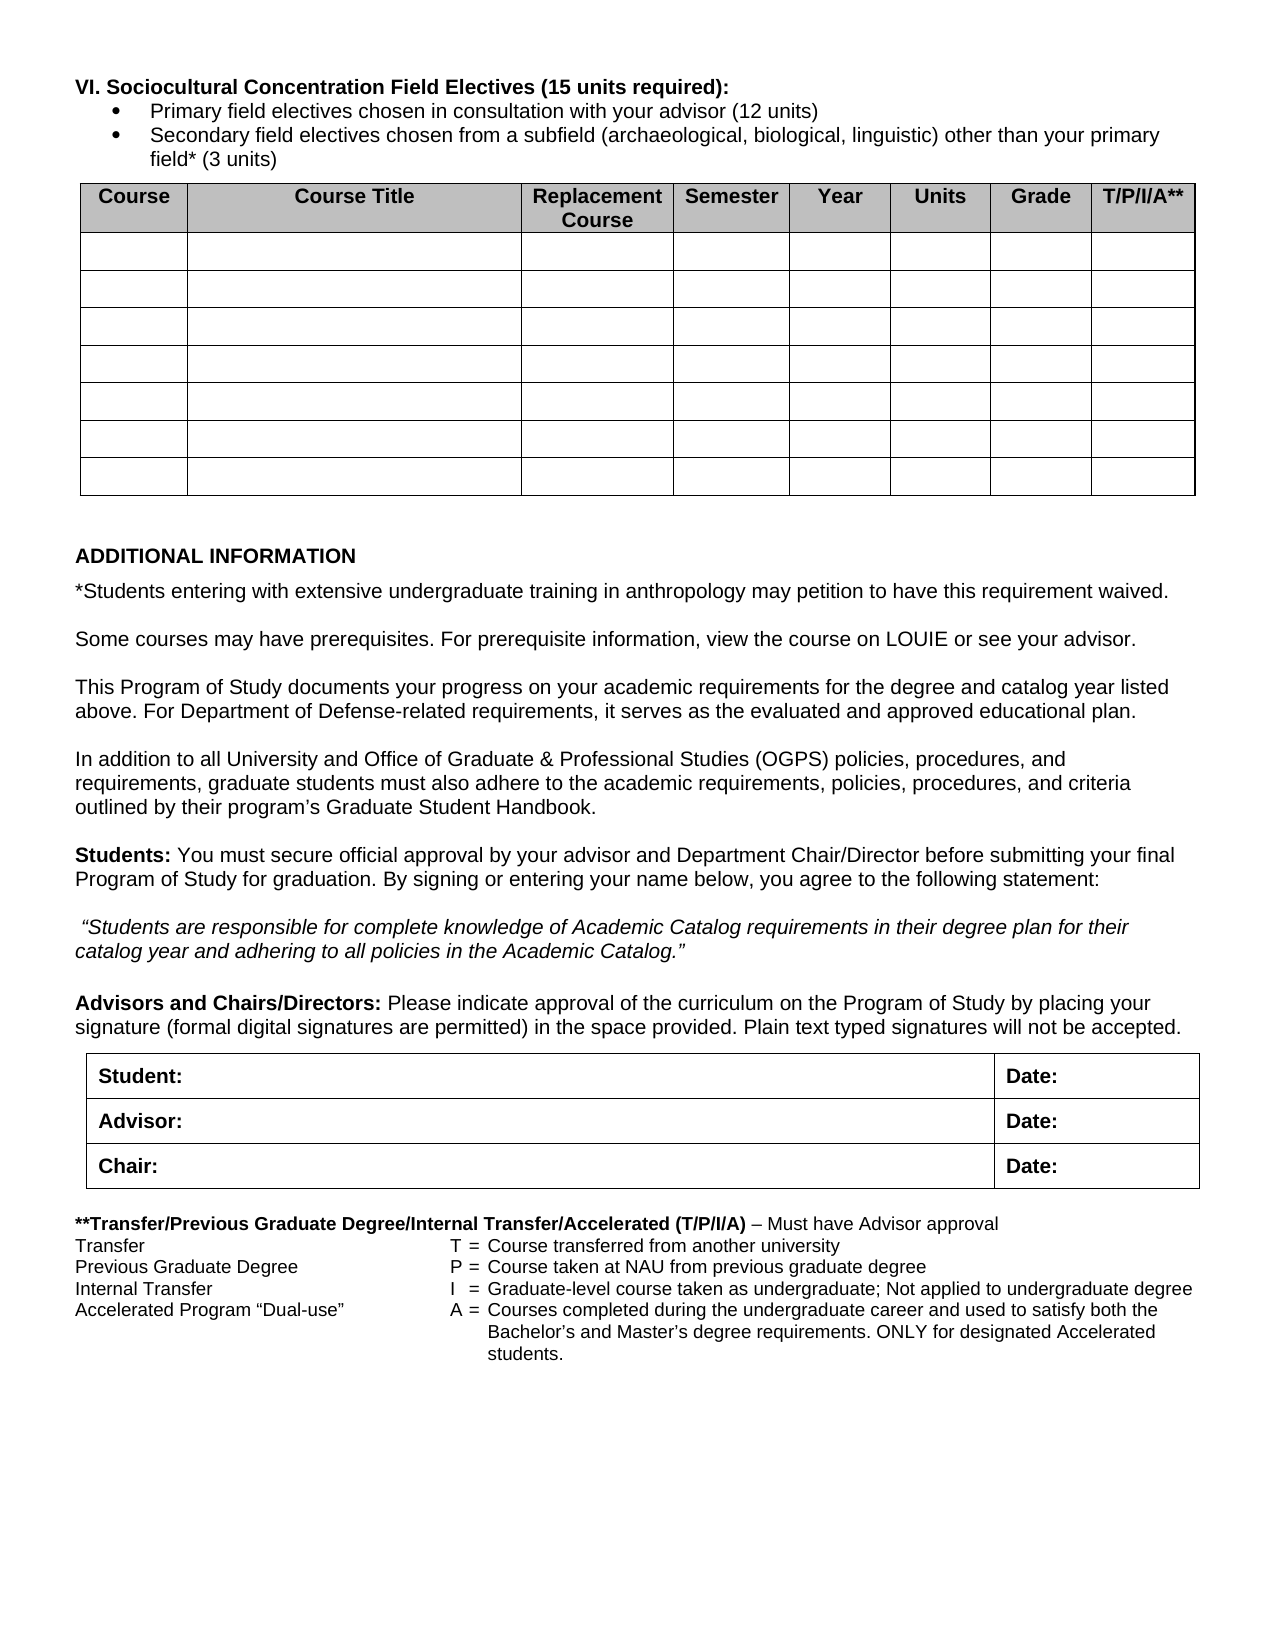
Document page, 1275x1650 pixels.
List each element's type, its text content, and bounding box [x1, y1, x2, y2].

table_cell [522, 271, 673, 307]
table_cell [991, 346, 1091, 382]
text Advisors and Chairs/Directors: Please indicate approval of the curriculum on the Program of Study by placing your signature (formal digital signatures are permitted) in the space provided. Plain text typed signatures will not be accepted. [75, 991, 1200, 1039]
table_cell [81, 271, 187, 307]
table_cell [188, 346, 521, 382]
table_cell [891, 233, 990, 269]
table_cell Chair: [87, 1144, 994, 1188]
table_cell [790, 233, 890, 269]
table_cell [81, 458, 187, 494]
text Additional Information [75, 543, 1200, 567]
table_header Date: [995, 1054, 1199, 1098]
table_cell [790, 271, 890, 307]
table_cell [991, 383, 1091, 419]
table_cell [1092, 346, 1194, 382]
table_cell [81, 346, 187, 382]
table_cell Date: [995, 1144, 1199, 1188]
table_header Student: [87, 1054, 994, 1098]
table_cell [674, 271, 789, 307]
table_cell [891, 308, 990, 344]
table_header Year [790, 184, 890, 232]
list Primary field electives chosen in consultation with your advisor (12 units) [112, 99, 1200, 123]
table_cell [790, 458, 890, 494]
table_cell [81, 383, 187, 419]
table_cell [1092, 458, 1194, 494]
table_cell [991, 308, 1091, 344]
table_cell [81, 421, 187, 457]
table_cell [188, 308, 521, 344]
text **Transfer/Previous Graduate Degree/Internal Transfer/Accelerated (T/P/I/A) – Must have Advisor approval [75, 1213, 1200, 1234]
table_cell [188, 233, 521, 269]
table_cell [674, 383, 789, 419]
table_cell [790, 421, 890, 457]
table_cell [891, 271, 990, 307]
table_cell [674, 458, 789, 494]
table_cell [674, 233, 789, 269]
table_cell [188, 421, 521, 457]
text *Students entering with extensive undergraduate training in anthropology may petition to have this requirement waived. [75, 579, 1200, 603]
table_header Course Title [188, 184, 521, 232]
table_cell [1092, 271, 1194, 307]
table_header T/P/I/A** [1092, 184, 1194, 232]
list Secondary field electives chosen from a subfield (archaeological, biological, linguistic) other than your primary field* (3 units) [112, 123, 1200, 171]
table_cell [674, 308, 789, 344]
table_cell [790, 383, 890, 419]
text Internal Transfer I = Graduate-level course taken as undergraduate; Not applied to undergraduate degree [75, 1278, 1200, 1299]
table_header Units [891, 184, 990, 232]
table_header Grade [991, 184, 1091, 232]
table_cell [188, 383, 521, 419]
table_cell [891, 383, 990, 419]
table_cell [1092, 421, 1194, 457]
table_cell Date: [995, 1099, 1199, 1143]
table_header Semester [674, 184, 789, 232]
table_cell [1092, 308, 1194, 344]
table_cell [991, 233, 1091, 269]
table_cell [891, 421, 990, 457]
table_cell [522, 346, 673, 382]
table_cell [81, 233, 187, 269]
table_cell [790, 308, 890, 344]
table_cell [891, 458, 990, 494]
text Some courses may have prerequisites. For prerequisite information, view the course on LOUIE or see your advisor. [75, 627, 1200, 651]
table_cell [188, 458, 521, 494]
table_cell [522, 308, 673, 344]
table_cell [81, 308, 187, 344]
text Previous Graduate Degree P = Course taken at NAU from previous graduate degree [75, 1256, 1200, 1278]
text Accelerated Program “Dual-use” A = Courses completed during the undergraduate career and used to satisfy both the Bachelor’s and Master’s degree requirements. ONLY for designated Accelerated students. [75, 1299, 1200, 1364]
table_header Course [81, 184, 187, 232]
table_cell [674, 346, 789, 382]
table_cell [991, 458, 1091, 494]
table_cell [522, 458, 673, 494]
text Students: You must secure official approval by your advisor and Department Chair/Director before submitting your final Program of Study for graduation. By signing or entering your name below, you agree to the following statement: [75, 843, 1200, 891]
text Transfer T = Course transferred from another university [75, 1234, 1200, 1256]
table_cell Advisor: [87, 1099, 994, 1143]
table_cell [674, 421, 789, 457]
table_cell [1092, 383, 1194, 419]
text This Program of Study documents your progress on your academic requirements for the degree and catalog year listed above. For Department of Defense-related requirements, it serves as the evaluated and approved educational plan. [75, 675, 1200, 723]
text VI. Sociocultural Concentration Field Electives (15 units required): [75, 75, 1200, 99]
table_cell [522, 233, 673, 269]
table_cell [522, 383, 673, 419]
table_cell [991, 271, 1091, 307]
table_header Replacement Course [522, 184, 673, 232]
text In addition to all University and Office of Graduate & Professional Studies (OGPS) policies, procedures, and requirements, graduate students must also adhere to the academic requirements, policies, procedures, and criteria outlined by their program’s Graduate Student Handbook. [75, 747, 1200, 819]
table_cell [188, 271, 521, 307]
table_cell [790, 346, 890, 382]
table_cell [891, 346, 990, 382]
text “Students are responsible for complete knowledge of Academic Catalog requirements in their degree plan for their catalog year and adhering to all policies in the Academic Catalog.” [75, 915, 1200, 963]
table_cell [991, 421, 1091, 457]
table_cell [522, 421, 673, 457]
table_cell [1092, 233, 1194, 269]
